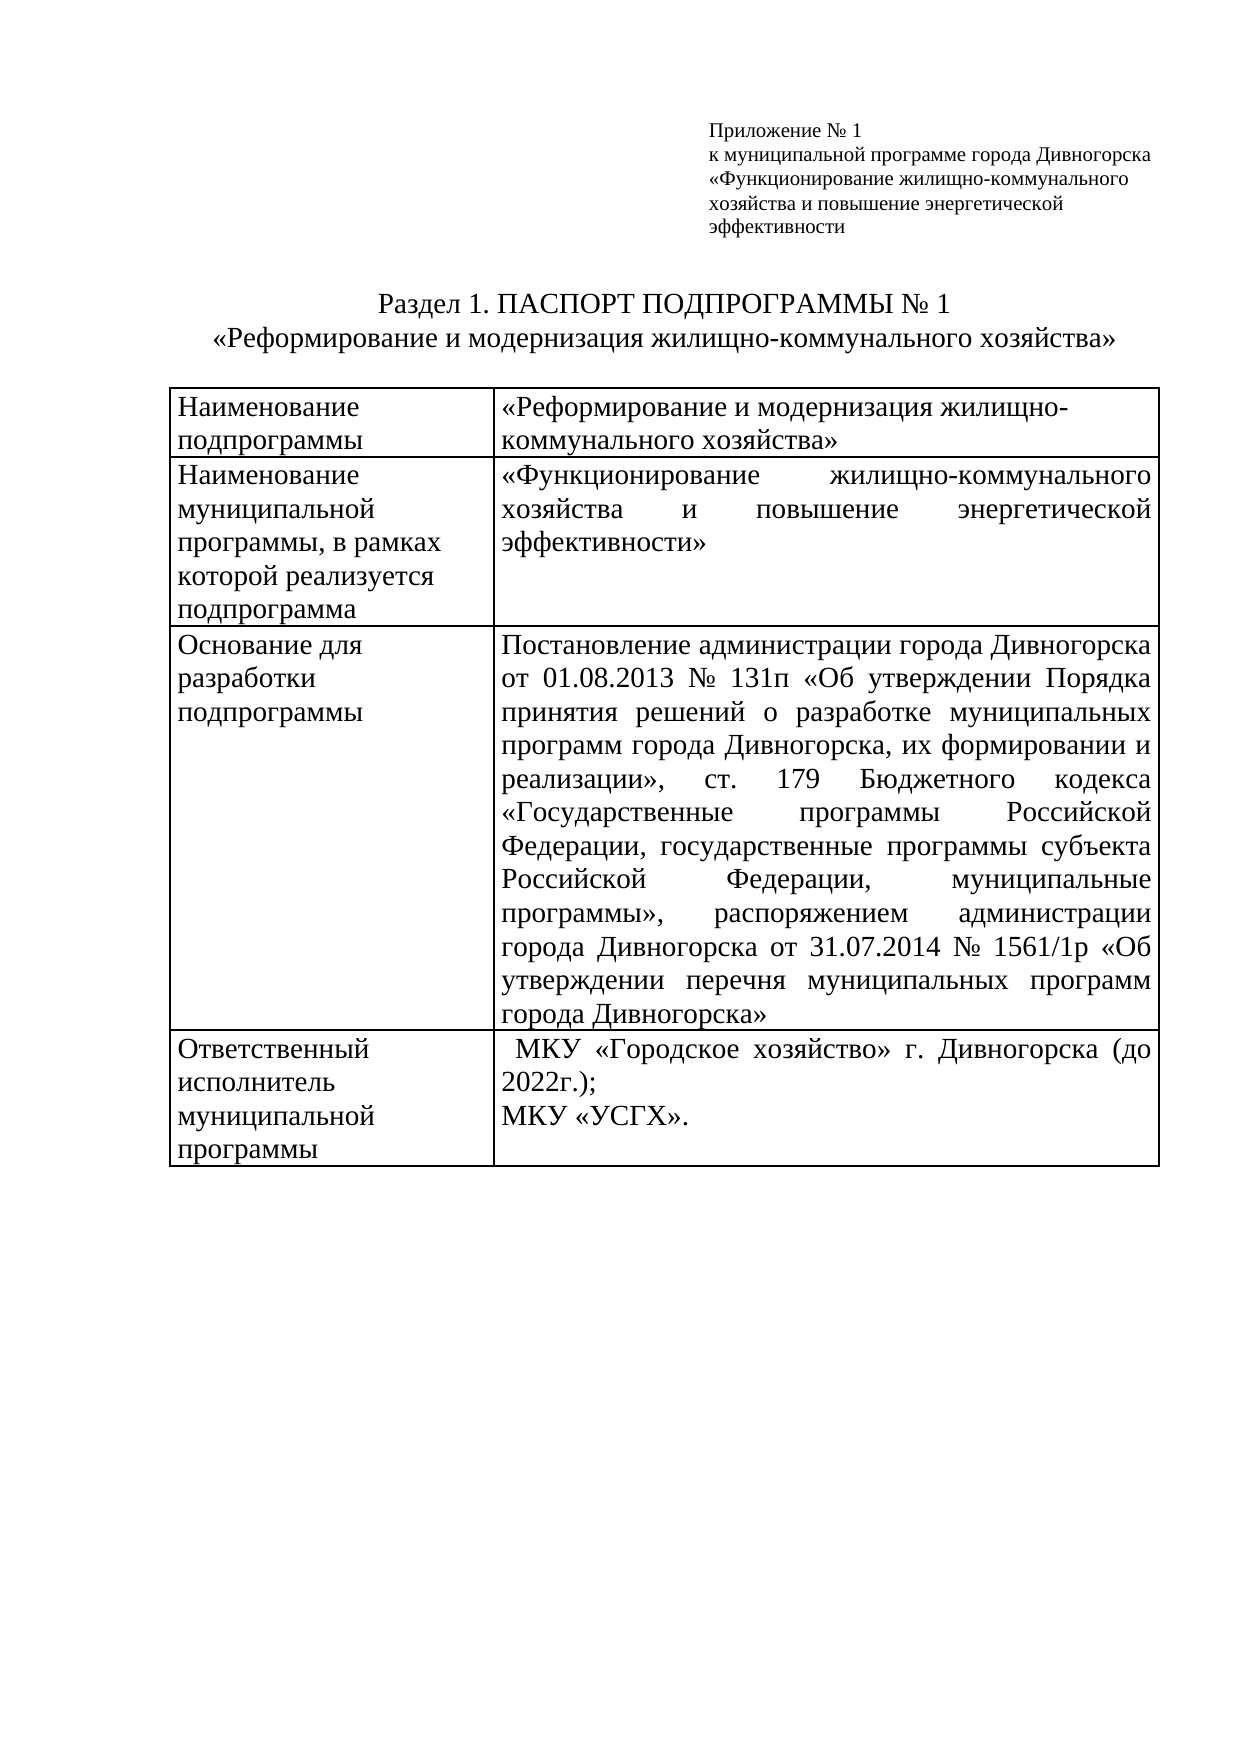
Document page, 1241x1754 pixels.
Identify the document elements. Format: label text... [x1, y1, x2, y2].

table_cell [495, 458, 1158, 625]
text к муниципальной программе города Дивногорска «Функционирование жилищно-коммунального хозяйства и повышение энергетической эффективности [709, 142, 1152, 238]
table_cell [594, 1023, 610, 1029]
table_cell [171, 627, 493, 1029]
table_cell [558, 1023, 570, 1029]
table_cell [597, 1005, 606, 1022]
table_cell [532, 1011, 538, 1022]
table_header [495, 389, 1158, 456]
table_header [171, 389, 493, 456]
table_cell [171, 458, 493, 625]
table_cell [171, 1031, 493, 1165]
text «Реформирование и модернизация жилищно-коммунального хозяйства» [177, 320, 1152, 354]
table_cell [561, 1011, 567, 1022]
text Приложение № 1 [709, 118, 1152, 142]
text Раздел 1. ПАСПОРТ ПОДПРОГРАММЫ № 1 [177, 287, 1152, 320]
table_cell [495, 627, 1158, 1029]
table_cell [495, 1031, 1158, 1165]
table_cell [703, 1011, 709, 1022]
